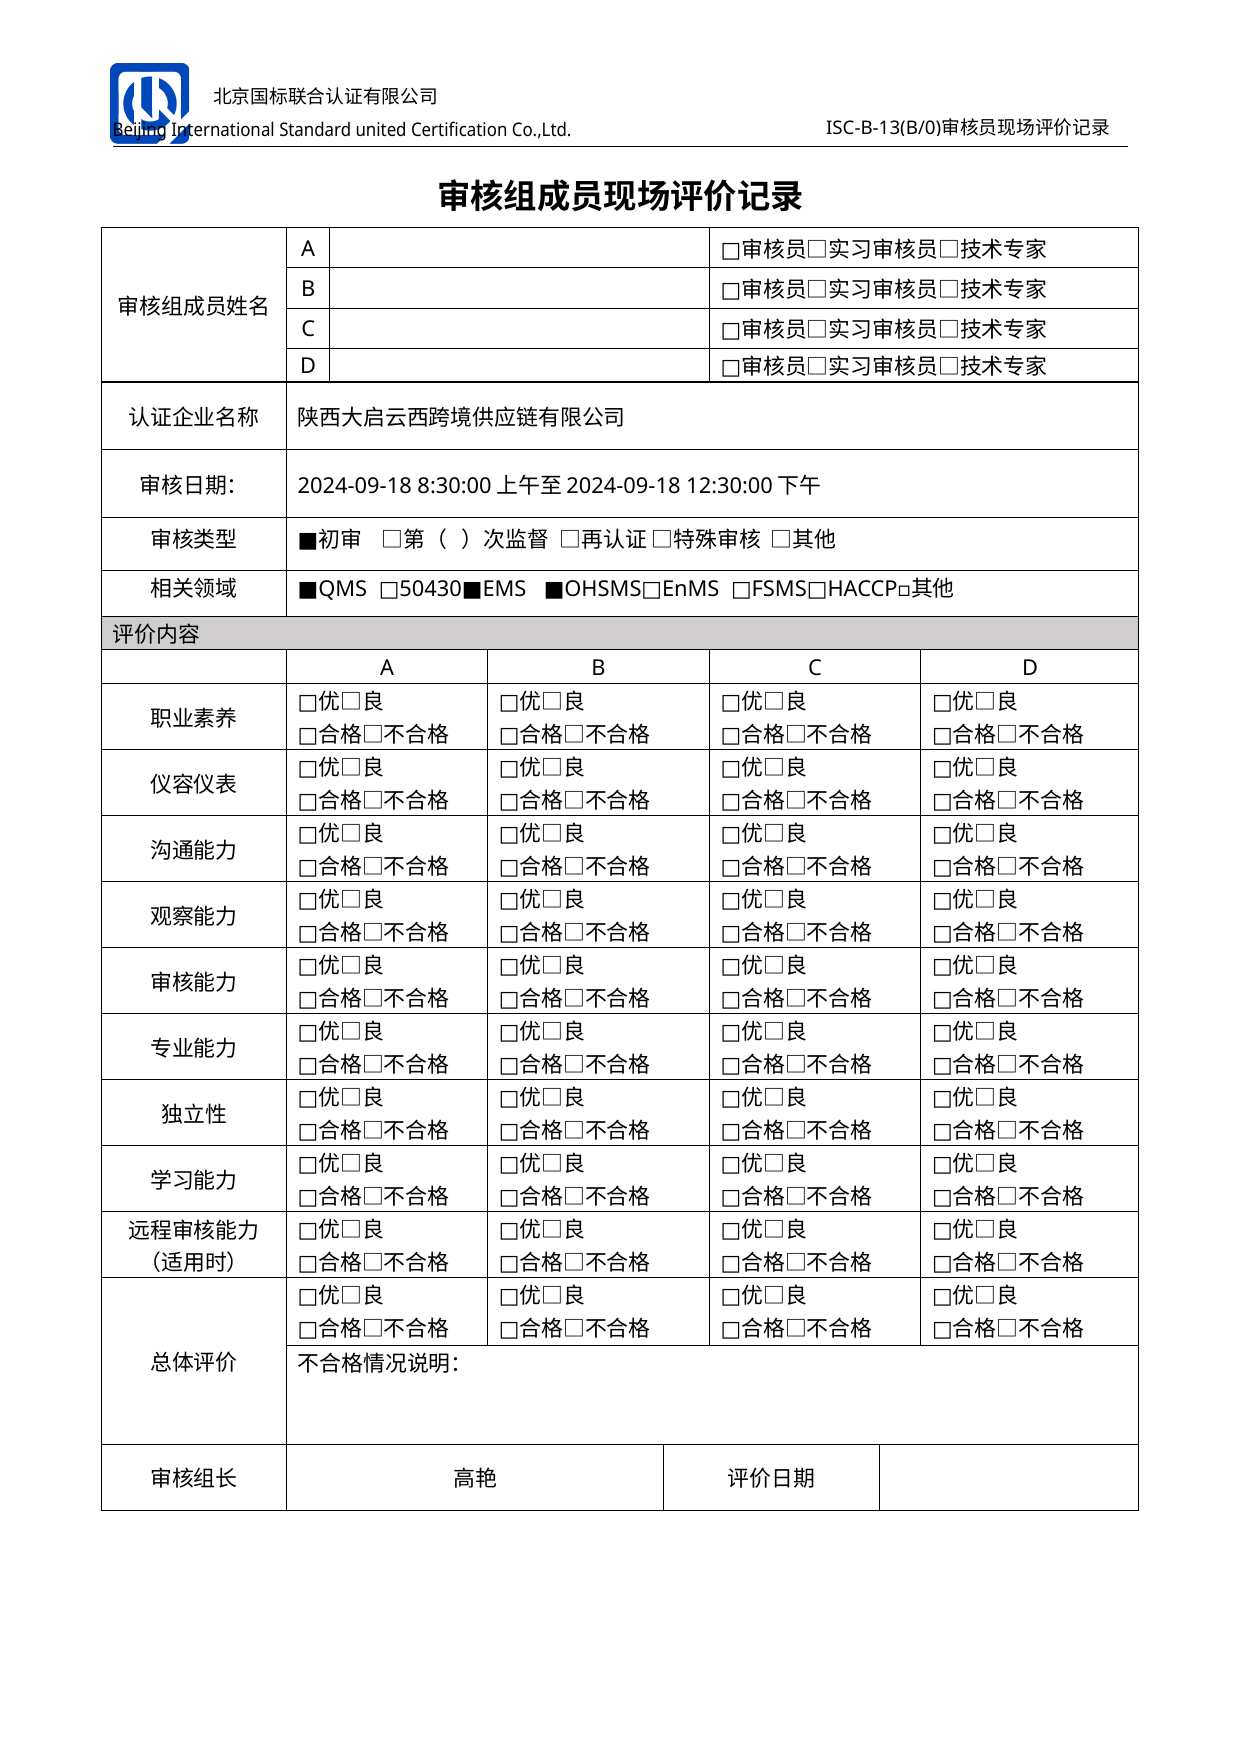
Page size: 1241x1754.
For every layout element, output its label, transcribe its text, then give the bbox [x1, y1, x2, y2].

table_header 审核组成员姓名 [102, 228, 286, 381]
table_cell □优□良 □合格□不合格 [921, 1146, 1138, 1211]
table_cell □优□良 □合格□不合格 [710, 1080, 920, 1145]
table_cell 相关领域 [102, 571, 286, 616]
table_cell A [287, 650, 487, 683]
table_cell □优□良 □合格□不合格 [488, 1014, 709, 1079]
table_cell 不合格情况说明： [287, 1346, 1138, 1443]
table_cell □优□良 □合格□不合格 [488, 882, 709, 947]
table_header A [287, 228, 329, 267]
table_cell □审核员□实习审核员□技术专家 [710, 309, 1138, 348]
table_cell □优□良 □合格□不合格 [488, 684, 709, 749]
table_cell 沟通能力 [102, 816, 286, 881]
table_cell □审核员□实习审核员□技术专家 [710, 268, 1138, 308]
table_cell 远程审核能力 （适用时） [102, 1212, 286, 1277]
table_cell 审核能力 [102, 948, 286, 1013]
table_cell □优□良 □合格□不合格 [287, 882, 487, 947]
picture [110, 63, 190, 144]
table_cell [330, 349, 709, 381]
table_header [330, 228, 709, 267]
table_cell □优□良 □合格□不合格 [921, 684, 1138, 749]
table_cell [880, 1445, 1138, 1509]
table_cell □优□良 □合格□不合格 [710, 1146, 920, 1211]
table_cell 认证企业名称 [102, 383, 286, 449]
table_cell □优□良 □合格□不合格 [488, 948, 709, 1013]
table_cell [102, 650, 286, 683]
table_cell [330, 268, 709, 308]
table_cell □优□良 □合格□不合格 [488, 1080, 709, 1145]
table_cell □优□良 □合格□不合格 [921, 750, 1138, 815]
table_cell □优□良 □合格□不合格 [921, 816, 1138, 881]
table_cell D [921, 650, 1138, 683]
table_cell 学习能力 [102, 1146, 286, 1211]
table_cell □优□良 □合格□不合格 [710, 684, 920, 749]
table_cell □审核员□实习审核员□技术专家 [710, 349, 1138, 381]
table_cell □优□良 □合格□不合格 [710, 750, 920, 815]
table_cell □优□良 □合格□不合格 [710, 816, 920, 881]
table_cell 评价日期 [664, 1445, 879, 1509]
table_cell □优□良 □合格□不合格 [488, 816, 709, 881]
table_cell 职业素养 [102, 684, 286, 749]
table_cell □优□良 □合格□不合格 [488, 1146, 709, 1211]
table_cell □优□良 □合格□不合格 [488, 750, 709, 815]
table_cell 2024-09-18 8:30:00上午至2024-09-18 12:30:00下午 [287, 450, 1138, 517]
table_cell 仪容仪表 [102, 750, 286, 815]
table_cell □优□良 □合格□不合格 [921, 1080, 1138, 1145]
table_cell ■初审 □第（ ）次监督 □再认证 □特殊审核 □其他 [287, 518, 1138, 570]
table_cell □优□良 □合格□不合格 [710, 1278, 920, 1345]
table_cell □优□良 □合格□不合格 [710, 1014, 920, 1079]
table_cell 专业能力 [102, 1014, 286, 1079]
table_cell □优□良 □合格□不合格 [287, 1146, 487, 1211]
table_cell [330, 309, 709, 348]
table_cell 审核日期： [102, 450, 286, 517]
table_cell 观察能力 [102, 882, 286, 947]
table_cell B [287, 268, 329, 308]
table_cell 审核类型 [102, 518, 286, 570]
table_cell C [710, 650, 920, 683]
table_cell 审核组长 [102, 1445, 286, 1509]
table_cell □优□良 □合格□不合格 [921, 948, 1138, 1013]
table_cell 评价内容 [102, 617, 1138, 649]
table_cell B [488, 650, 709, 683]
table_cell □优□良 □合格□不合格 [488, 1212, 709, 1277]
table_cell 高艳 [287, 1445, 663, 1509]
text 审核组成员现场评价记录 [112, 162, 1128, 227]
table_cell □优□良 □合格□不合格 [287, 816, 487, 881]
table_cell □优□良 □合格□不合格 [921, 1014, 1138, 1079]
table_cell □优□良 □合格□不合格 [710, 1212, 920, 1277]
table_header □审核员□实习审核员□技术专家 [710, 228, 1138, 267]
table_cell □优□良 □合格□不合格 [921, 1278, 1138, 1345]
table_cell 总体评价 [102, 1278, 286, 1443]
table_cell □优□良 □合格□不合格 [921, 1212, 1138, 1277]
table_cell □优□良 □合格□不合格 [287, 1080, 487, 1145]
table_cell □优□良 □合格□不合格 [921, 882, 1138, 947]
table_cell □优□良 □合格□不合格 [488, 1278, 709, 1345]
table_cell 陕西大启云西跨境供应链有限公司 [287, 383, 1138, 449]
table_cell □优□良 □合格□不合格 [287, 948, 487, 1013]
table_cell □优□良 □合格□不合格 [287, 1278, 487, 1345]
table_cell □优□良 □合格□不合格 [287, 1014, 487, 1079]
table_cell ■QMS □50430■EMS ■OHSMS□EnMS □FSMS□HACCP□其他 [287, 571, 1138, 616]
table_cell □优□良 □合格□不合格 [710, 948, 920, 1013]
table_cell D [287, 349, 329, 381]
table_cell 独立性 [102, 1080, 286, 1145]
table_cell □优□良 □合格□不合格 [287, 1212, 487, 1277]
table_cell □优□良 □合格□不合格 [287, 750, 487, 815]
table_cell □优□良 □合格□不合格 [710, 882, 920, 947]
table_cell □优□良 □合格□不合格 [287, 684, 487, 749]
table_cell C [287, 309, 329, 348]
